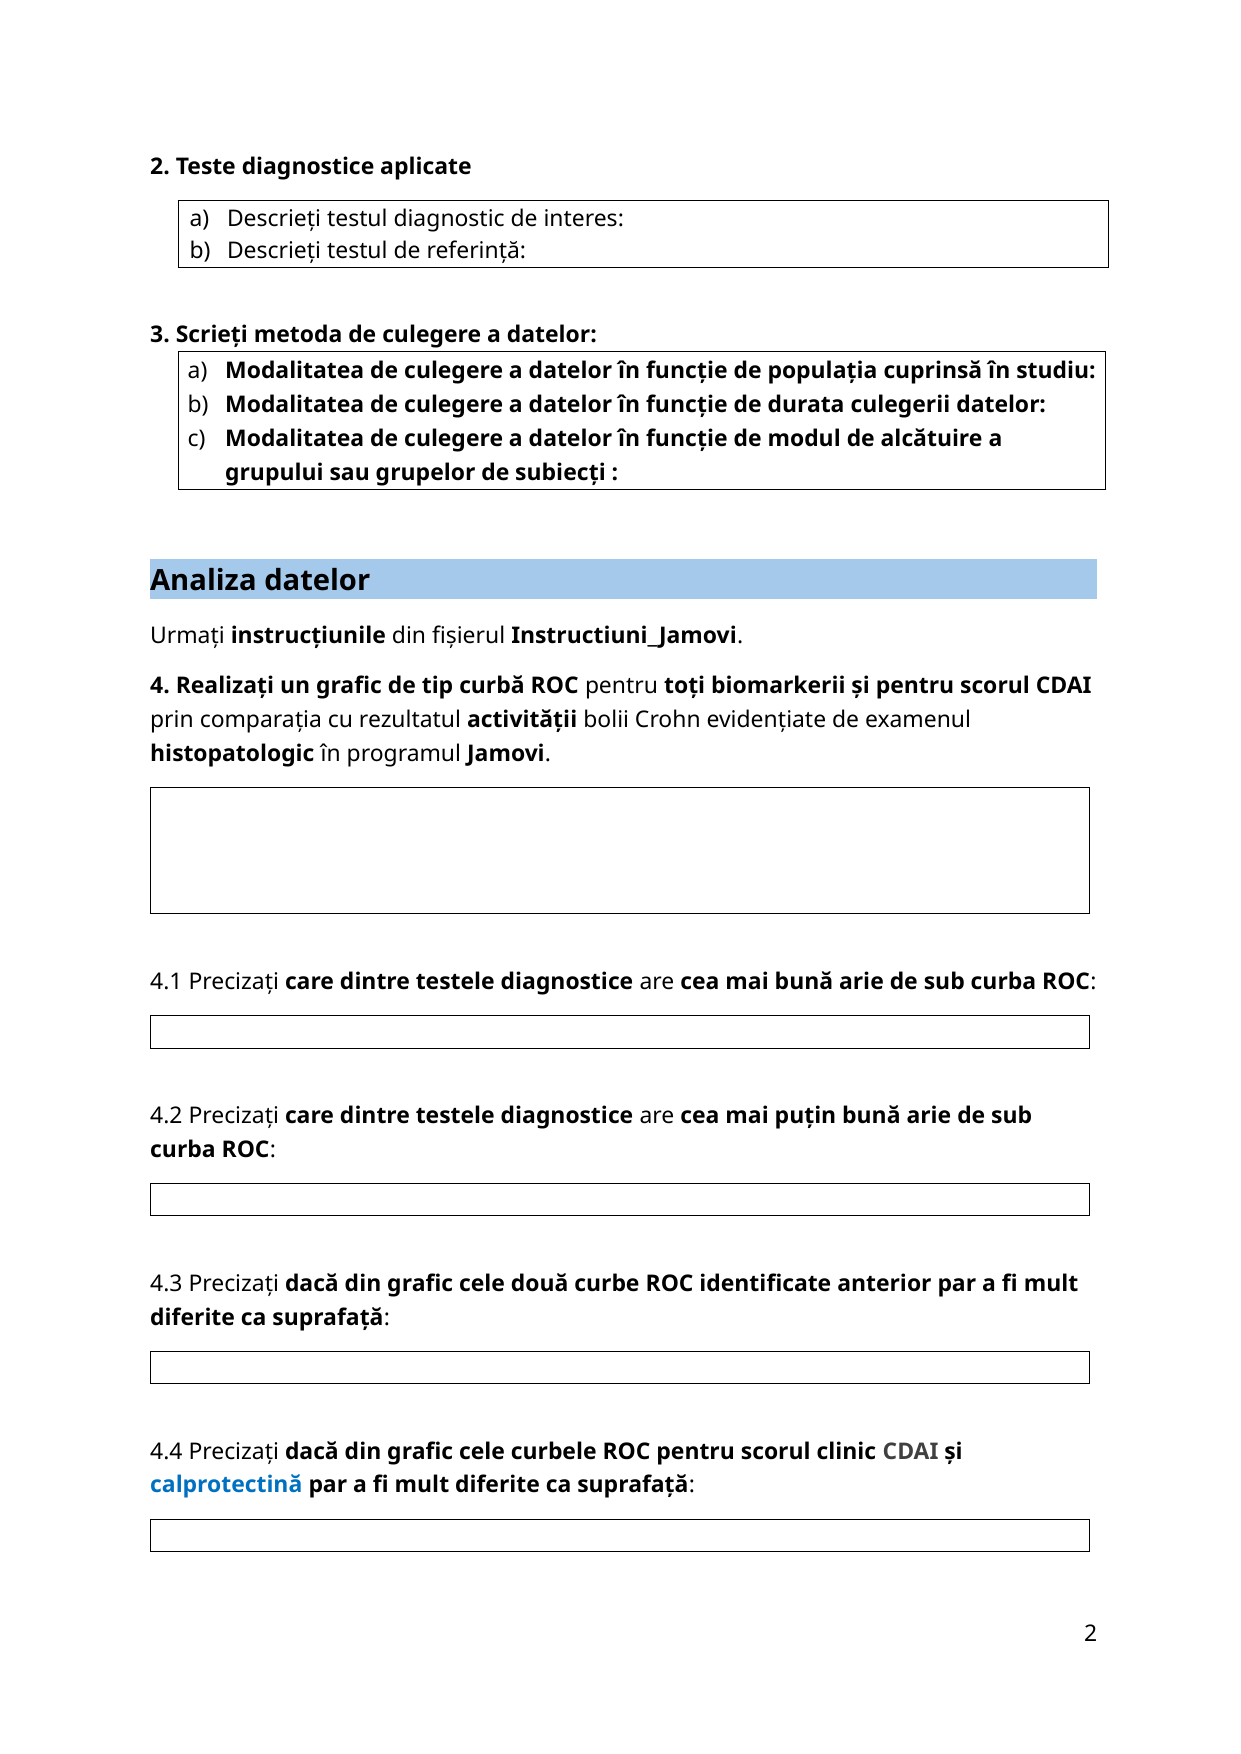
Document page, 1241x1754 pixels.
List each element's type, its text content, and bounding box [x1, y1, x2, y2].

table_header [151, 1184, 1089, 1215]
table_header [151, 1352, 1089, 1383]
list Modalitatea de culegere a datelor în funcţie de modul de alcătuire a grupului sau grupelor de subiecţi : [179, 418, 1105, 489]
text 4. Realizați un grafic de tip curbă ROC pentru toți biomarkerii și pentru scorul CDAI prin comparația cu rezultatul activității bolii Crohn evidențiate de examenul histopatologic în programul Jamovi. [150, 669, 1097, 768]
table_header [151, 1520, 1089, 1551]
text 4.3 Precizați dacă din grafic cele două curbe ROC identificate anterior par a fi mult diferite ca suprafață: [150, 1267, 1097, 1332]
text 4.4 Precizați dacă din grafic cele curbele ROC pentru scorul clinic CDAI și calprotectină par a fi mult diferite ca suprafață: [150, 1435, 1097, 1500]
text 3. Scrieți metoda de culegere a datelor: [150, 318, 1097, 349]
text 2. Teste diagnostice aplicate [150, 150, 1097, 181]
text Analiza datelor [150, 559, 1097, 599]
table_header Descrieți testul diagnostic de interes: Descrieți testul de referință: [179, 201, 1108, 267]
text 4.2 Precizați care dintre testele diagnostice are cea mai puțin bună arie de sub curba ROC: [150, 1099, 1097, 1164]
text Urmați instrucțiunile din fișierul Instructiuni_Jamovi. [150, 619, 1097, 650]
list Modalitatea de culegere a datelor în funcţie de durata culegerii datelor: [179, 385, 1105, 418]
list Modalitatea de culegere a datelor în funcţie de populaţia cuprinsă în studiu: [179, 352, 1105, 385]
text 4.1 Precizați care dintre testele diagnostice are cea mai bună arie de sub curba ROC: [150, 965, 1097, 996]
table_header [151, 788, 1089, 913]
table_header [151, 1016, 1089, 1047]
